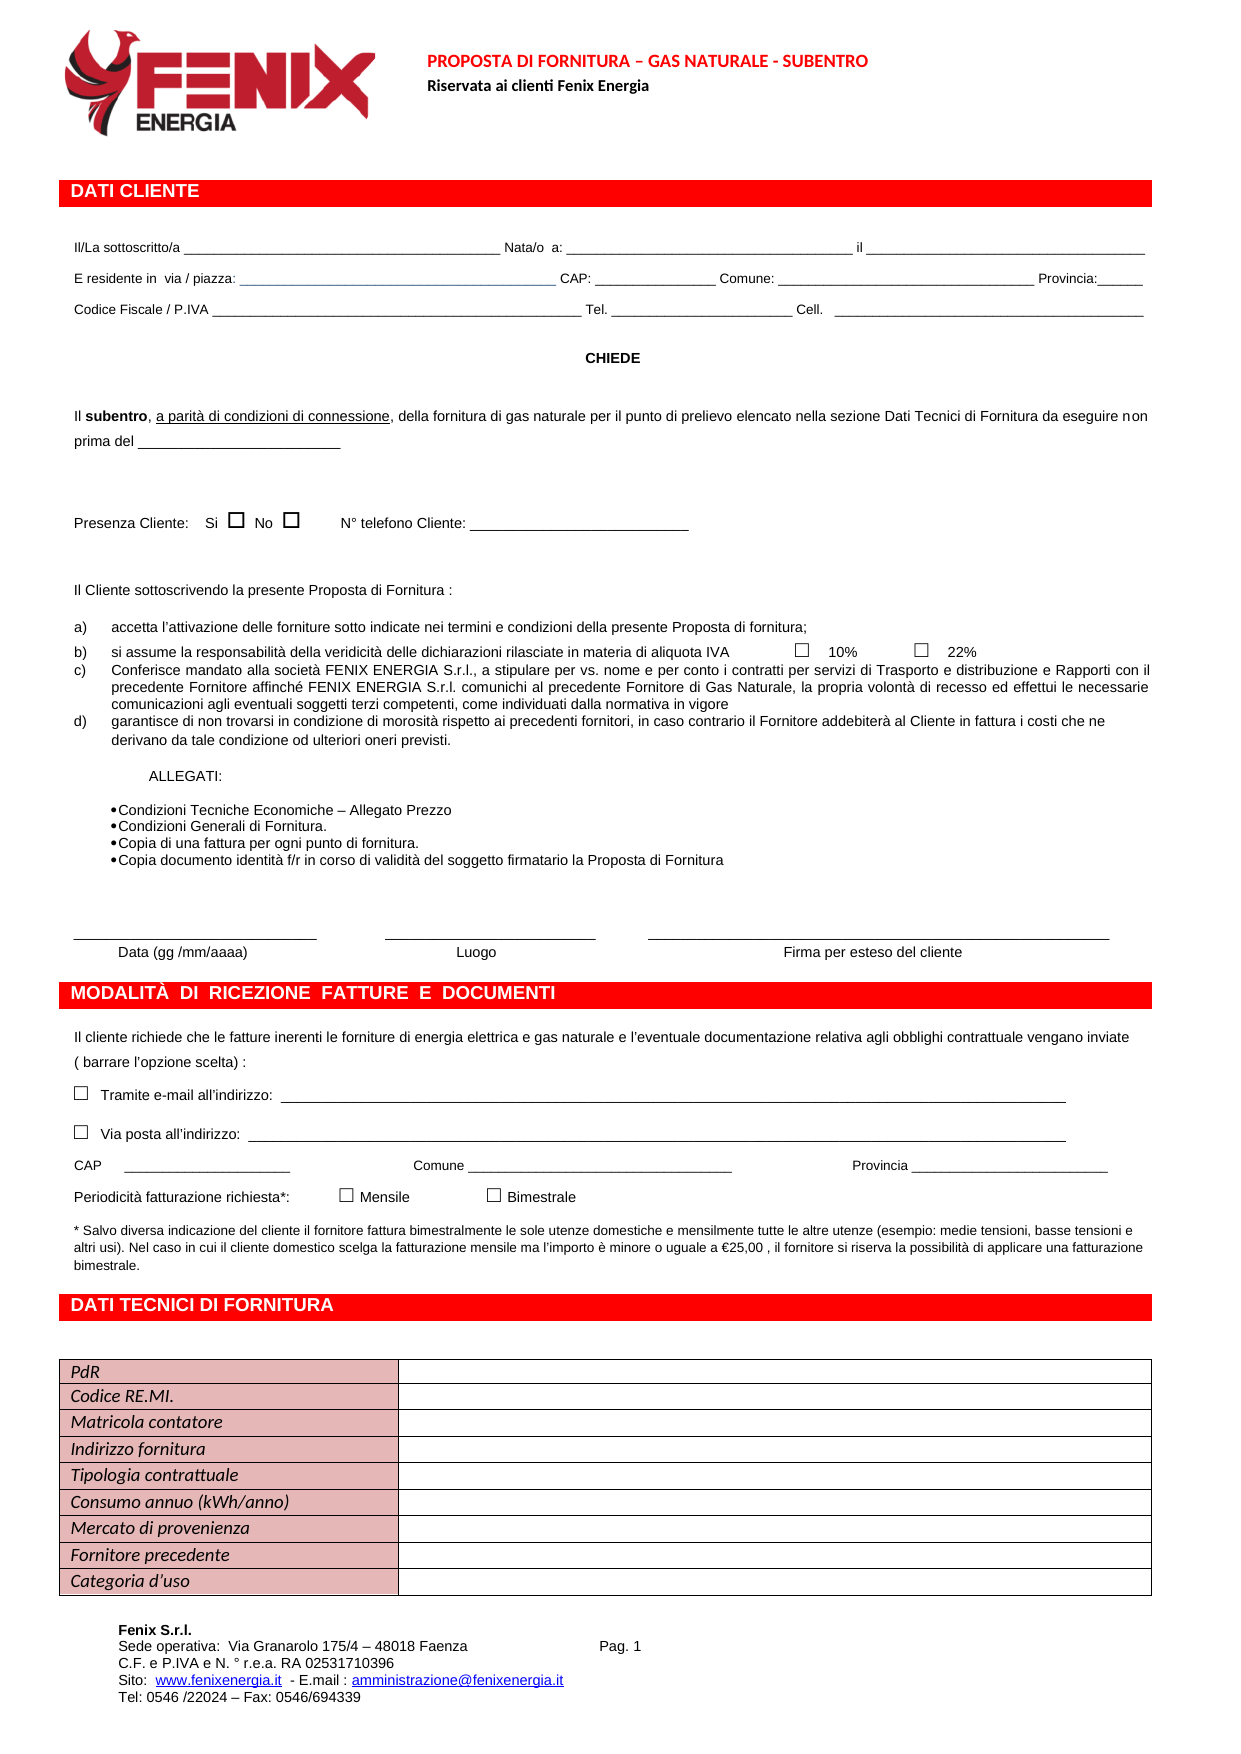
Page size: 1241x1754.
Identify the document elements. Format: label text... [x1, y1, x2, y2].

table_cell Indirizzo fornitura [60, 1437, 398, 1462]
list Copia di una fattura per ogni punto di fornitura. [111, 835, 1152, 852]
table_cell Tipologia contrattuale [60, 1463, 398, 1489]
text □ Tramite e-mail all’indirizzo: _________________________________________________________________________________________________ [74, 1079, 1152, 1105]
table_cell Codice RE.MI. [60, 1384, 398, 1409]
table_cell Matricola contatore [60, 1410, 398, 1436]
table_cell Mercato di provenienza [60, 1516, 398, 1542]
table_cell [399, 1437, 1151, 1462]
text Presenza Cliente: Si □ No □ N° telefono Cliente: ___________________________ [74, 497, 1152, 537]
list garantisce di non trovarsi in condizione di morosità rispetto ai precedenti fornitori, in caso contrario il Fornitore addebiterà al Cliente in fattura i costi che ne derivano da tale condizione od ulteriori oneri previsti. [74, 712, 1107, 748]
text Il cliente richiede che le fatture inerenti le forniture di energia elettrica e gas naturale e l’eventuale documentazione relativa agli obblighi contrattuale vengano inviate ( barrare l’opzione scelta) : [74, 1028, 1152, 1070]
table_cell [399, 1543, 1151, 1568]
list Condizioni Generali di Fornitura. [111, 818, 1152, 835]
table_cell [399, 1384, 1151, 1409]
table_header DATI TECNICI DI FORNITURA [59, 1294, 1152, 1321]
text Il Cliente sottoscrivendo la presente Proposta di Fornitura : [74, 582, 1152, 599]
text ______________________________ __________________________ _________________________________________________________ [74, 924, 1152, 941]
list Conferisce mandato alla società FENIX ENERGIA S.r.l., a stipulare per vs. nome e per conto i contratti per servizi di Trasporto e distribuzione e Rapporti con il precedente Fornitore affinché FENIX ENERGIA S.r.l. comunichi al precedente Fornitore di Gas Naturale, la propria volontà di recesso ed effettui le necessarie comunicazioni agli eventuali soggetti terzi competenti, come individuati dalla normativa in vigore [74, 662, 1152, 712]
text Periodicità fatturazione richiesta*: □ Mensile □ Bimestrale [74, 1181, 1152, 1207]
table_cell Fornitore precedente [60, 1543, 398, 1568]
table_header DATI CLIENTE [59, 180, 1152, 207]
text ALLEGATI: [149, 768, 1152, 784]
text * Salvo diversa indicazione del cliente il fornitore fattura bimestralmente le sole utenze domestiche e mensilmente tutte le altre utenze (esempio: medie tensioni, basse tensioni e altri usi). Nel caso in cui il cliente domestico scelga la fatturazione mensile ma l’importo è minore o uguale a €25,00 , il fornitore si riserva la possibilità di applicare una fatturazione bimestrale. [74, 1222, 1152, 1273]
list Copia documento identità f/r in corso di validità del soggetto firmatario la Proposta di Fornitura [111, 852, 1152, 869]
text Il/La sottoscritto/a __________________________________________ Nata/o a: ______________________________________ il _____________________________________ [74, 239, 1152, 255]
text Data (gg /mm/aaaa) Luogo Firma per esteso del cliente [74, 943, 1152, 960]
text E residente in via / piazza: __________________________________________ CAP: ________________ Comune: __________________________________ Provincia:______ [74, 270, 1152, 286]
table_header [399, 1360, 1151, 1383]
table_cell [399, 1410, 1151, 1436]
table_cell Consumo annuo (kWh/anno) [60, 1490, 398, 1515]
list si assume la responsabilità della veridicità delle dichiarazioni rilasciate in materia di aliquota IVA □ 10% □ 22% [74, 636, 1152, 662]
table_cell [399, 1569, 1151, 1594]
picture [62, 30, 375, 140]
table_cell [399, 1490, 1151, 1515]
text CHIEDE [74, 350, 1152, 367]
list accetta l’attivazione delle forniture sotto indicate nei termini e condizioni della presente Proposta di fornitura; [74, 619, 1152, 636]
text Il subentro, a parità di condizioni di connessione, della fornitura di gas naturale per il punto di prelievo elencato nella sezione Dati Tecnici di Fornitura da eseguire non prima del _________________________ [74, 408, 1152, 450]
list Condizioni Tecniche Economiche – Allegato Prezzo [111, 801, 1152, 818]
text CAP ______________________ Comune ___________________________________ Provincia __________________________ [74, 1158, 1152, 1173]
text Codice Fiscale / P.IVA _________________________________________________ Tel. ________________________ Cell. _________________________________________ [74, 301, 1152, 317]
text □ Via posta all’indirizzo: _____________________________________________________________________________________________________ [74, 1118, 1152, 1144]
table_cell [399, 1516, 1151, 1542]
table_cell [399, 1463, 1151, 1489]
table_header MODALITÀ DI RICEZIONE FATTURE E DOCUMENTI [59, 982, 1152, 1009]
table_cell Categoria d’uso [60, 1569, 398, 1594]
table_header PdR [60, 1360, 398, 1383]
